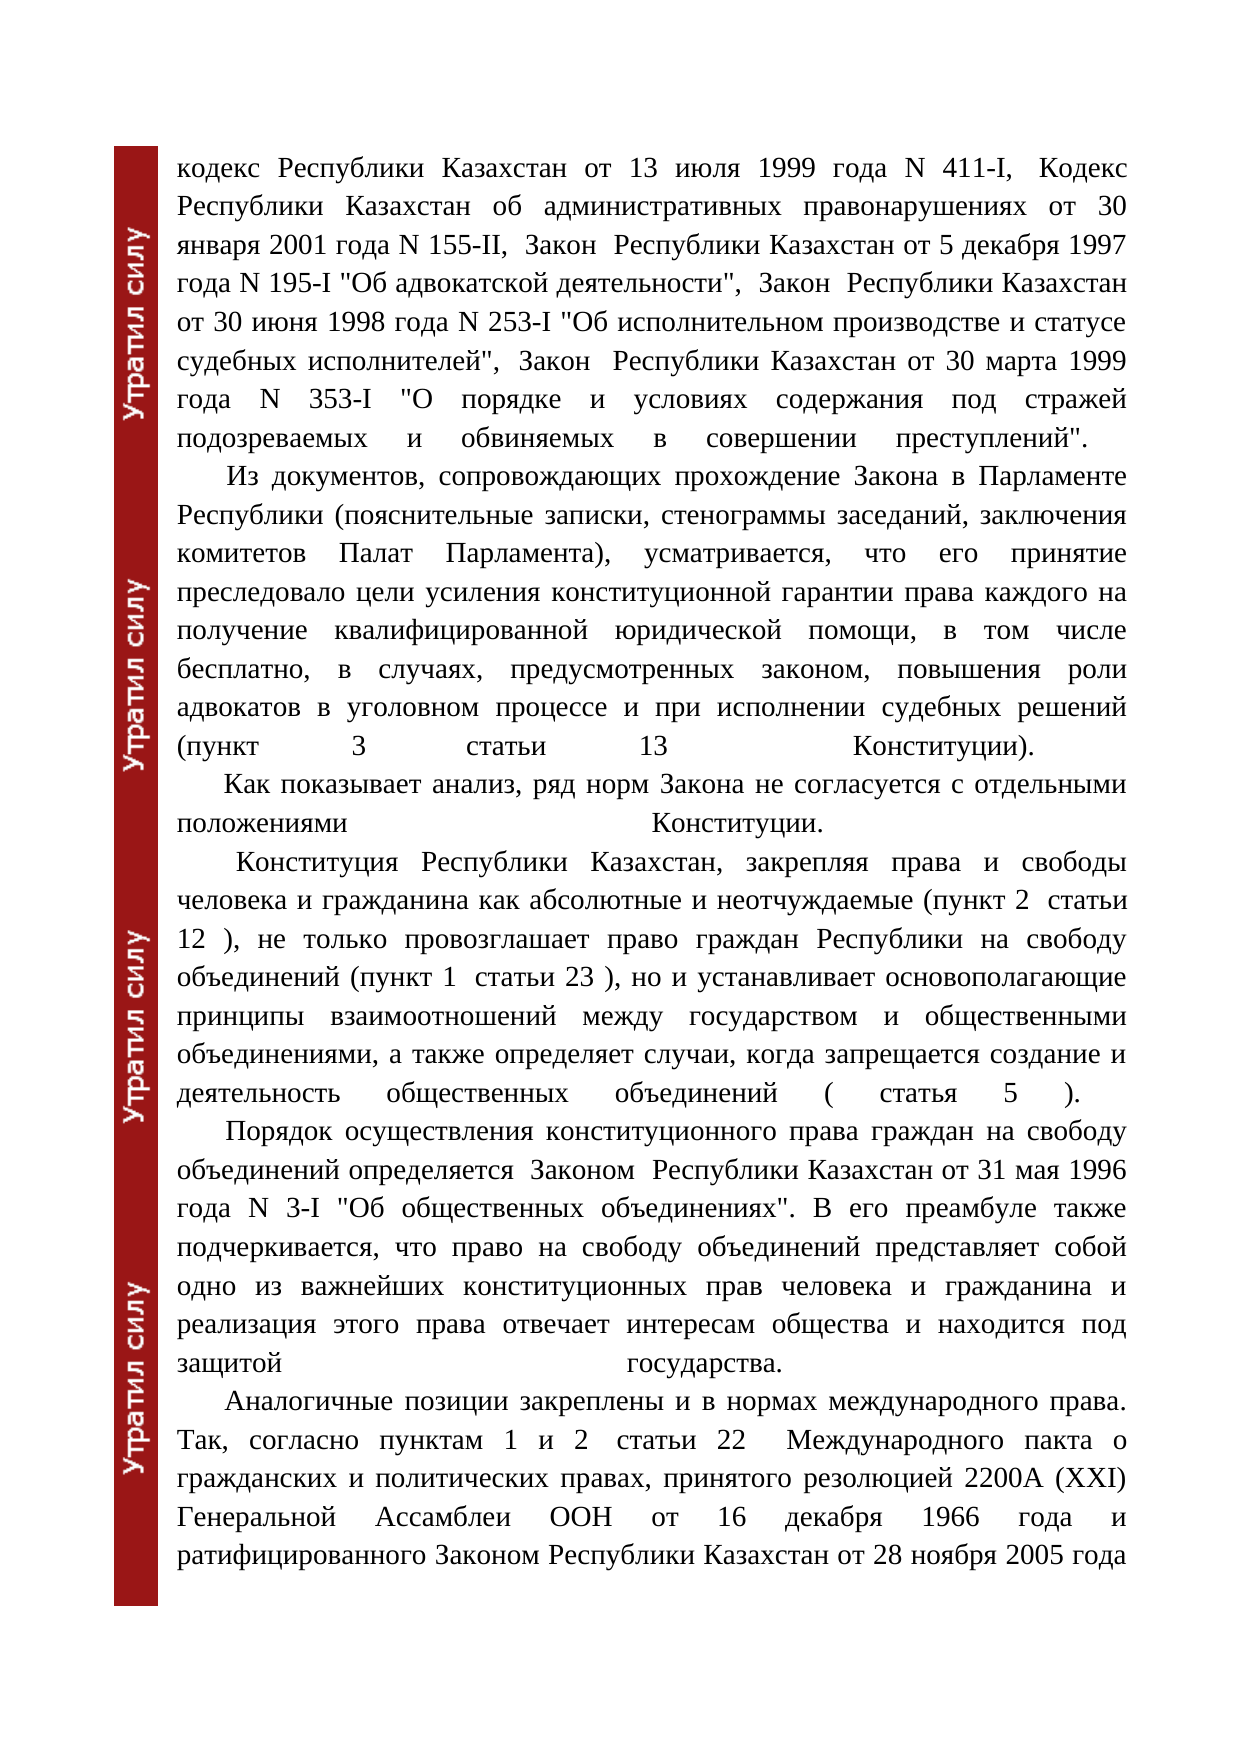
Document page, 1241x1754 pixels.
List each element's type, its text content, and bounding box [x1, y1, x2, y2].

picture [114, 1571, 158, 1606]
picture [114, 146, 158, 150]
